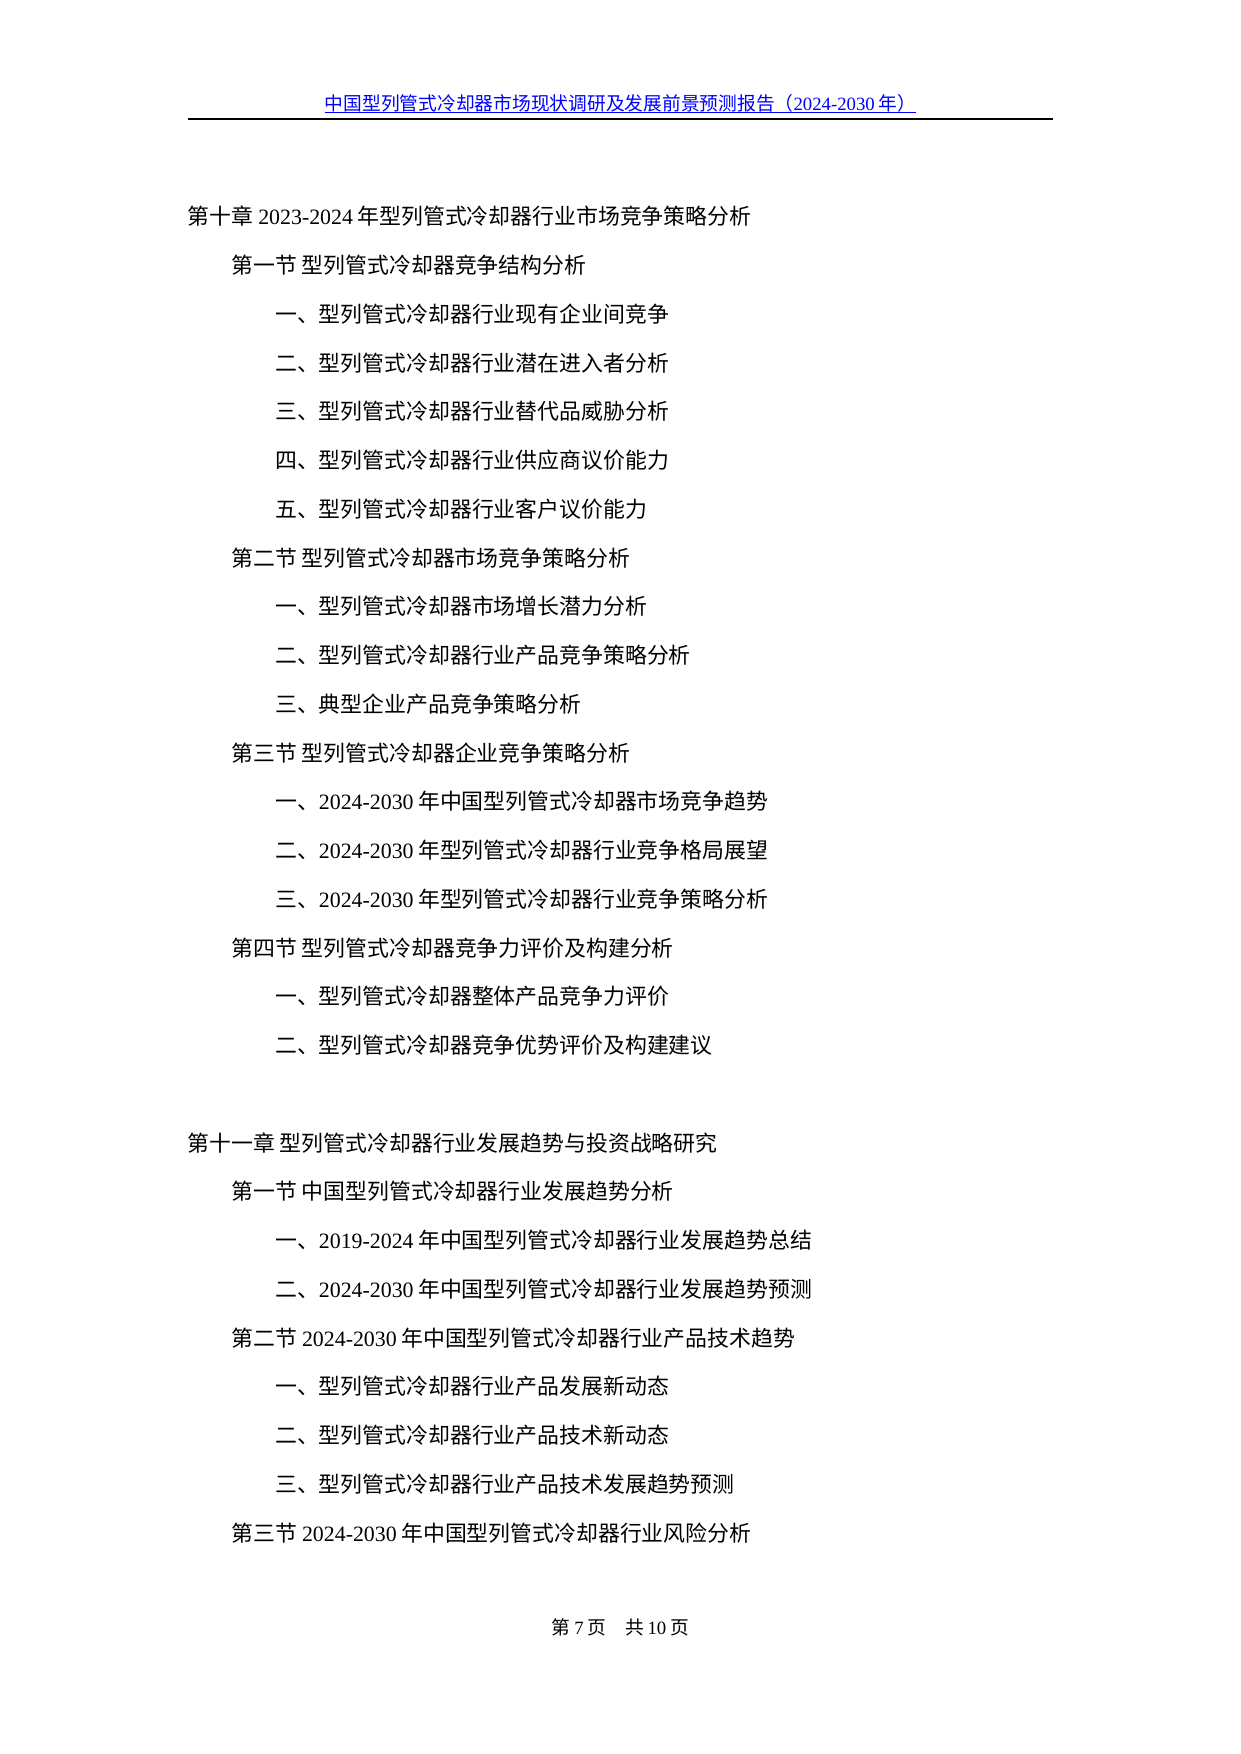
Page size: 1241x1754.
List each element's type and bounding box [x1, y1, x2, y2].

text [187, 150, 1053, 1548]
